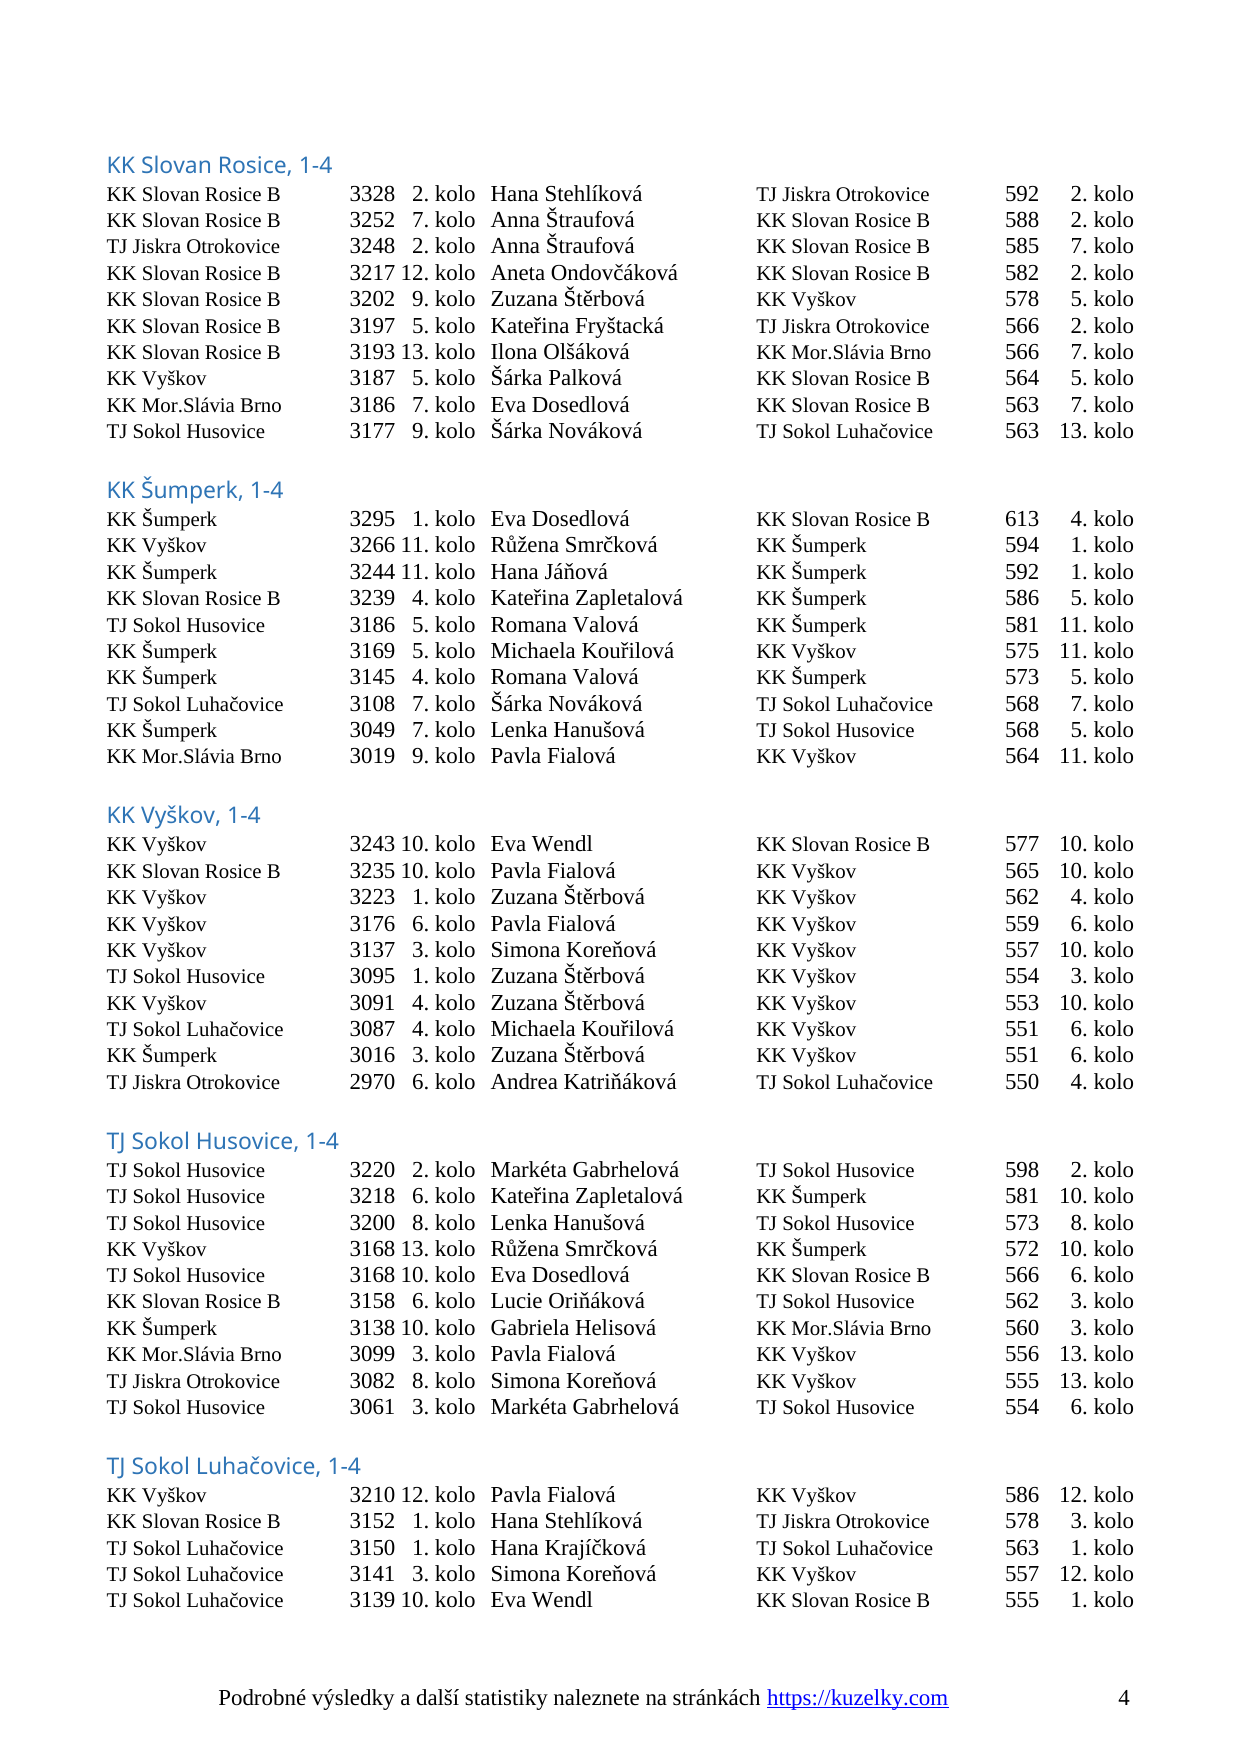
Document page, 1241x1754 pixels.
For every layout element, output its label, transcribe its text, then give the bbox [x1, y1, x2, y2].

text KK Šumperk 3169 5. kolo Michaela Kouřilová KK Vyškov 575 11. kolo [106, 637, 1134, 663]
text KK Vyškov 3223 1. kolo Zuzana Štěrbová KK Vyškov 562 4. kolo [106, 883, 1134, 909]
text TJ Sokol Husovice 3220 2. kolo Markéta Gabrhelová TJ Sokol Husovice 598 2. kolo [106, 1156, 1134, 1182]
text KK Šumperk 3138 10. kolo Gabriela Helisová KK Mor.Slávia Brno 560 3. kolo [106, 1314, 1134, 1340]
subtitle KK Vyškov, 1-4 [106, 799, 1134, 831]
text KK Slovan Rosice B 3239 4. kolo Kateřina Zapletalová KK Šumperk 586 5. kolo [106, 584, 1134, 611]
subtitle TJ Sokol Luhačovice, 1-4 [106, 1450, 1134, 1481]
text TJ Jiskra Otrokovice 3248 2. kolo Anna Štraufová KK Slovan Rosice B 585 7. kolo [106, 233, 1134, 259]
text TJ Jiskra Otrokovice 3082 8. kolo Simona Koreňová KK Vyškov 555 13. kolo [106, 1367, 1134, 1393]
text KK Slovan Rosice B 3202 9. kolo Zuzana Štěrbová KK Vyškov 578 5. kolo [106, 285, 1134, 312]
text KK Šumperk 3244 11. kolo Hana Jáňová KK Šumperk 592 1. kolo [106, 558, 1134, 584]
text TJ Sokol Husovice 3177 9. kolo Šárka Nováková TJ Sokol Luhačovice 563 13. kolo [106, 417, 1134, 443]
text KK Vyškov 3266 11. kolo Růžena Smrčková KK Šumperk 594 1. kolo [106, 532, 1134, 558]
text KK Mor.Slávia Brno 3019 9. kolo Pavla Fialová KK Vyškov 564 11. kolo [106, 742, 1134, 769]
text KK Vyškov 3210 12. kolo Pavla Fialová KK Vyškov 586 12. kolo [106, 1481, 1134, 1507]
text KK Vyškov 3168 13. kolo Růžena Smrčková KK Šumperk 572 10. kolo [106, 1235, 1134, 1261]
text KK Slovan Rosice B 3252 7. kolo Anna Štraufová KK Slovan Rosice B 588 2. kolo [106, 206, 1134, 233]
text TJ Jiskra Otrokovice 2970 6. kolo Andrea Katriňáková TJ Sokol Luhačovice 550 4. kolo [106, 1068, 1134, 1094]
text KK Vyškov 3137 3. kolo Simona Koreňová KK Vyškov 557 10. kolo [106, 936, 1134, 962]
text KK Mor.Slávia Brno 3186 7. kolo Eva Dosedlová KK Slovan Rosice B 563 7. kolo [106, 391, 1134, 417]
text TJ Sokol Husovice 3186 5. kolo Romana Valová KK Šumperk 581 11. kolo [106, 611, 1134, 637]
text TJ Sokol Luhačovice 3139 10. kolo Eva Wendl KK Slovan Rosice B 555 1. kolo [106, 1587, 1134, 1613]
text KK Slovan Rosice B 3217 12. kolo Aneta Ondovčáková KK Slovan Rosice B 582 2. kolo [106, 259, 1134, 285]
text TJ Sokol Husovice 3200 8. kolo Lenka Hanušová TJ Sokol Husovice 573 8. kolo [106, 1208, 1134, 1235]
subtitle TJ Sokol Husovice, 1-4 [106, 1124, 1134, 1156]
subtitle KK Šumperk, 1-4 [106, 474, 1134, 505]
text KK Šumperk 3049 7. kolo Lenka Hanušová TJ Sokol Husovice 568 5. kolo [106, 716, 1134, 742]
text KK Šumperk 3145 4. kolo Romana Valová KK Šumperk 573 5. kolo [106, 663, 1134, 690]
text KK Slovan Rosice B 3152 1. kolo Hana Stehlíková TJ Jiskra Otrokovice 578 3. kolo [106, 1507, 1134, 1534]
subtitle KK Slovan Rosice, 1-4 [106, 149, 1134, 180]
text KK Šumperk 3016 3. kolo Zuzana Štěrbová KK Vyškov 551 6. kolo [106, 1041, 1134, 1068]
text TJ Sokol Luhačovice 3087 4. kolo Michaela Kouřilová KK Vyškov 551 6. kolo [106, 1015, 1134, 1041]
text TJ Sokol Husovice 3095 1. kolo Zuzana Štěrbová KK Vyškov 554 3. kolo [106, 962, 1134, 989]
text KK Slovan Rosice B 3328 2. kolo Hana Stehlíková TJ Jiskra Otrokovice 592 2. kolo [106, 180, 1134, 206]
text TJ Sokol Husovice 3218 6. kolo Kateřina Zapletalová KK Šumperk 581 10. kolo [106, 1182, 1134, 1208]
text TJ Sokol Luhačovice 3141 3. kolo Simona Koreňová KK Vyškov 557 12. kolo [106, 1560, 1134, 1587]
text TJ Sokol Luhačovice 3108 7. kolo Šárka Nováková TJ Sokol Luhačovice 568 7. kolo [106, 690, 1134, 716]
text KK Slovan Rosice B 3197 5. kolo Kateřina Fryštacká TJ Jiskra Otrokovice 566 2. kolo [106, 312, 1134, 338]
text KK Vyškov 3176 6. kolo Pavla Fialová KK Vyškov 559 6. kolo [106, 909, 1134, 936]
text KK Slovan Rosice B 3158 6. kolo Lucie Oriňáková TJ Sokol Husovice 562 3. kolo [106, 1288, 1134, 1314]
text KK Šumperk 3295 1. kolo Eva Dosedlová KK Slovan Rosice B 613 4. kolo [106, 505, 1134, 532]
text KK Slovan Rosice B 3193 13. kolo Ilona Olšáková KK Mor.Slávia Brno 566 7. kolo [106, 338, 1134, 364]
text TJ Sokol Husovice 3061 3. kolo Markéta Gabrhelová TJ Sokol Husovice 554 6. kolo [106, 1393, 1134, 1419]
text KK Vyškov 3091 4. kolo Zuzana Štěrbová KK Vyškov 553 10. kolo [106, 989, 1134, 1015]
text KK Slovan Rosice B 3235 10. kolo Pavla Fialová KK Vyškov 565 10. kolo [106, 857, 1134, 883]
text TJ Sokol Husovice 3168 10. kolo Eva Dosedlová KK Slovan Rosice B 566 6. kolo [106, 1261, 1134, 1288]
text KK Vyškov 3187 5. kolo Šárka Palková KK Slovan Rosice B 564 5. kolo [106, 364, 1134, 391]
text KK Vyškov 3243 10. kolo Eva Wendl KK Slovan Rosice B 577 10. kolo [106, 831, 1134, 857]
text KK Mor.Slávia Brno 3099 3. kolo Pavla Fialová KK Vyškov 556 13. kolo [106, 1340, 1134, 1367]
text TJ Sokol Luhačovice 3150 1. kolo Hana Krajíčková TJ Sokol Luhačovice 563 1. kolo [106, 1534, 1134, 1560]
